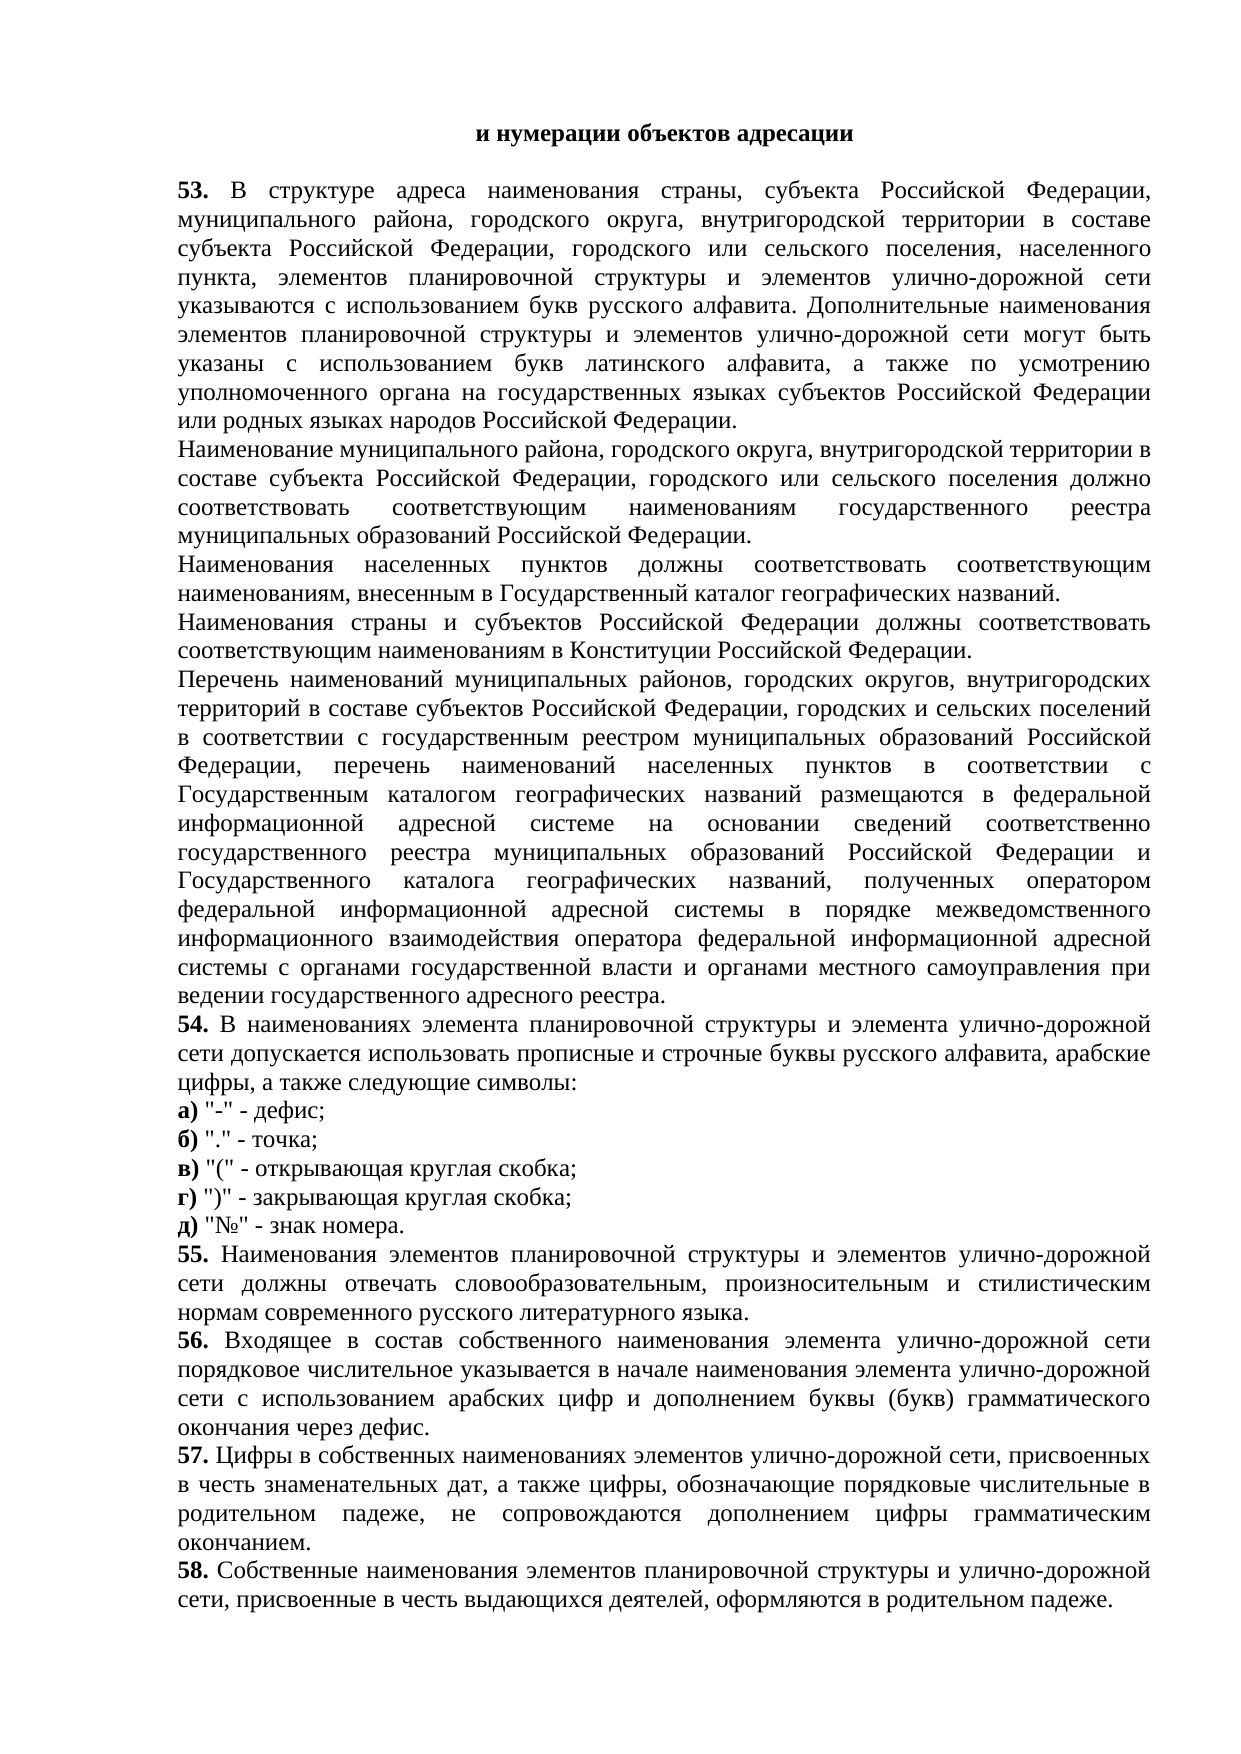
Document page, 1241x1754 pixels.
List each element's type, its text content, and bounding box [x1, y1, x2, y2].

text 57. Цифры в собственных наименованиях элементов улично-дорожной сети, присвоенных в честь знаменательных дат, а также цифры, обозначающие порядковые числительные в родительном падеже, не сопровождаются дополнением цифры грамматическим окончанием. [177, 1441, 1152, 1556]
text д) "№" - знак номера. [177, 1211, 1152, 1239]
text 54. В наименованиях элемента планировочной структуры и элемента улично-дорожной сети допускается использовать прописные и строчные буквы русского алфавита, арабские цифры, а также следующие символы: [177, 1009, 1152, 1096]
text Наименования населенных пунктов должны соответствовать соответствующим наименованиям, внесенным в Государственный каталог географических названий. [177, 549, 1152, 607]
text 53. В структуре адреса наименования страны, субъекта Российской Федерации, муниципального района, городского округа, внутригородской территории в составе субъекта Российской Федерации, городского или сельского поселения, населенного пункта, элементов планировочной структуры и элементов улично-дорожной сети указываются с использованием букв русского алфавита. Дополнительные наименования элементов планировочной структуры и элементов улично-дорожной сети могут быть указаны с использованием букв латинского алфавита, а также по усмотрению уполномоченного органа на государственных языках субъектов Российской Федерации или родных языках народов Российской Федерации. [177, 176, 1152, 434]
text Наименования страны и субъектов Российской Федерации должны соответствовать соответствующим наименованиям в Конституции Российской Федерации. [177, 607, 1152, 664]
text Наименование муниципального района, городского округа, внутригородской территории в составе субъекта Российской Федерации, городского или сельского поселения должно соответствовать соответствующим наименованиям государственного реестра муниципальных образований Российской Федерации. [177, 434, 1152, 549]
text в) "(" - открывающая круглая скобка; [177, 1153, 1152, 1182]
text 58. Собственные наименования элементов планировочной структуры и улично-дорожной сети, присвоенные в честь выдающихся деятелей, оформляются в родительном падеже. [177, 1556, 1152, 1613]
text 55. Наименования элементов планировочной структуры и элементов улично-дорожной сети должны отвечать словообразовательным, произносительным и стилистическим нормам современного русского литературного языка. [177, 1239, 1152, 1326]
text а) "-" - дефис; [177, 1096, 1152, 1124]
text б) "." - точка; [177, 1124, 1152, 1153]
text и нумерации объектов адресации [177, 118, 1152, 147]
text 56. Входящее в состав собственного наименования элемента улично-дорожной сети порядковое числительное указывается в начале наименования элемента улично-дорожной сети с использованием арабских цифр и дополнением буквы (букв) грамматического окончания через дефис. [177, 1326, 1152, 1441]
text Перечень наименований муниципальных районов, городских округов, внутригородских территорий в составе субъектов Российской Федерации, городских и сельских поселений в соответствии с государственным реестром муниципальных образований Российской Федерации, перечень наименований населенных пунктов в соответствии с Государственным каталогом географических названий размещаются в федеральной информационной адресной системе на основании сведений соответственно государственного реестра муниципальных образований Российской Федерации и Государственного каталога географических названий, полученных оператором федеральной информационной адресной системы в порядке межведомственного информационного взаимодействия оператора федеральной информационной адресной системы с органами государственной власти и органами местного самоуправления при ведении государственного адресного реестра. [177, 664, 1152, 1009]
text г) ")" - закрывающая круглая скобка; [177, 1182, 1152, 1211]
